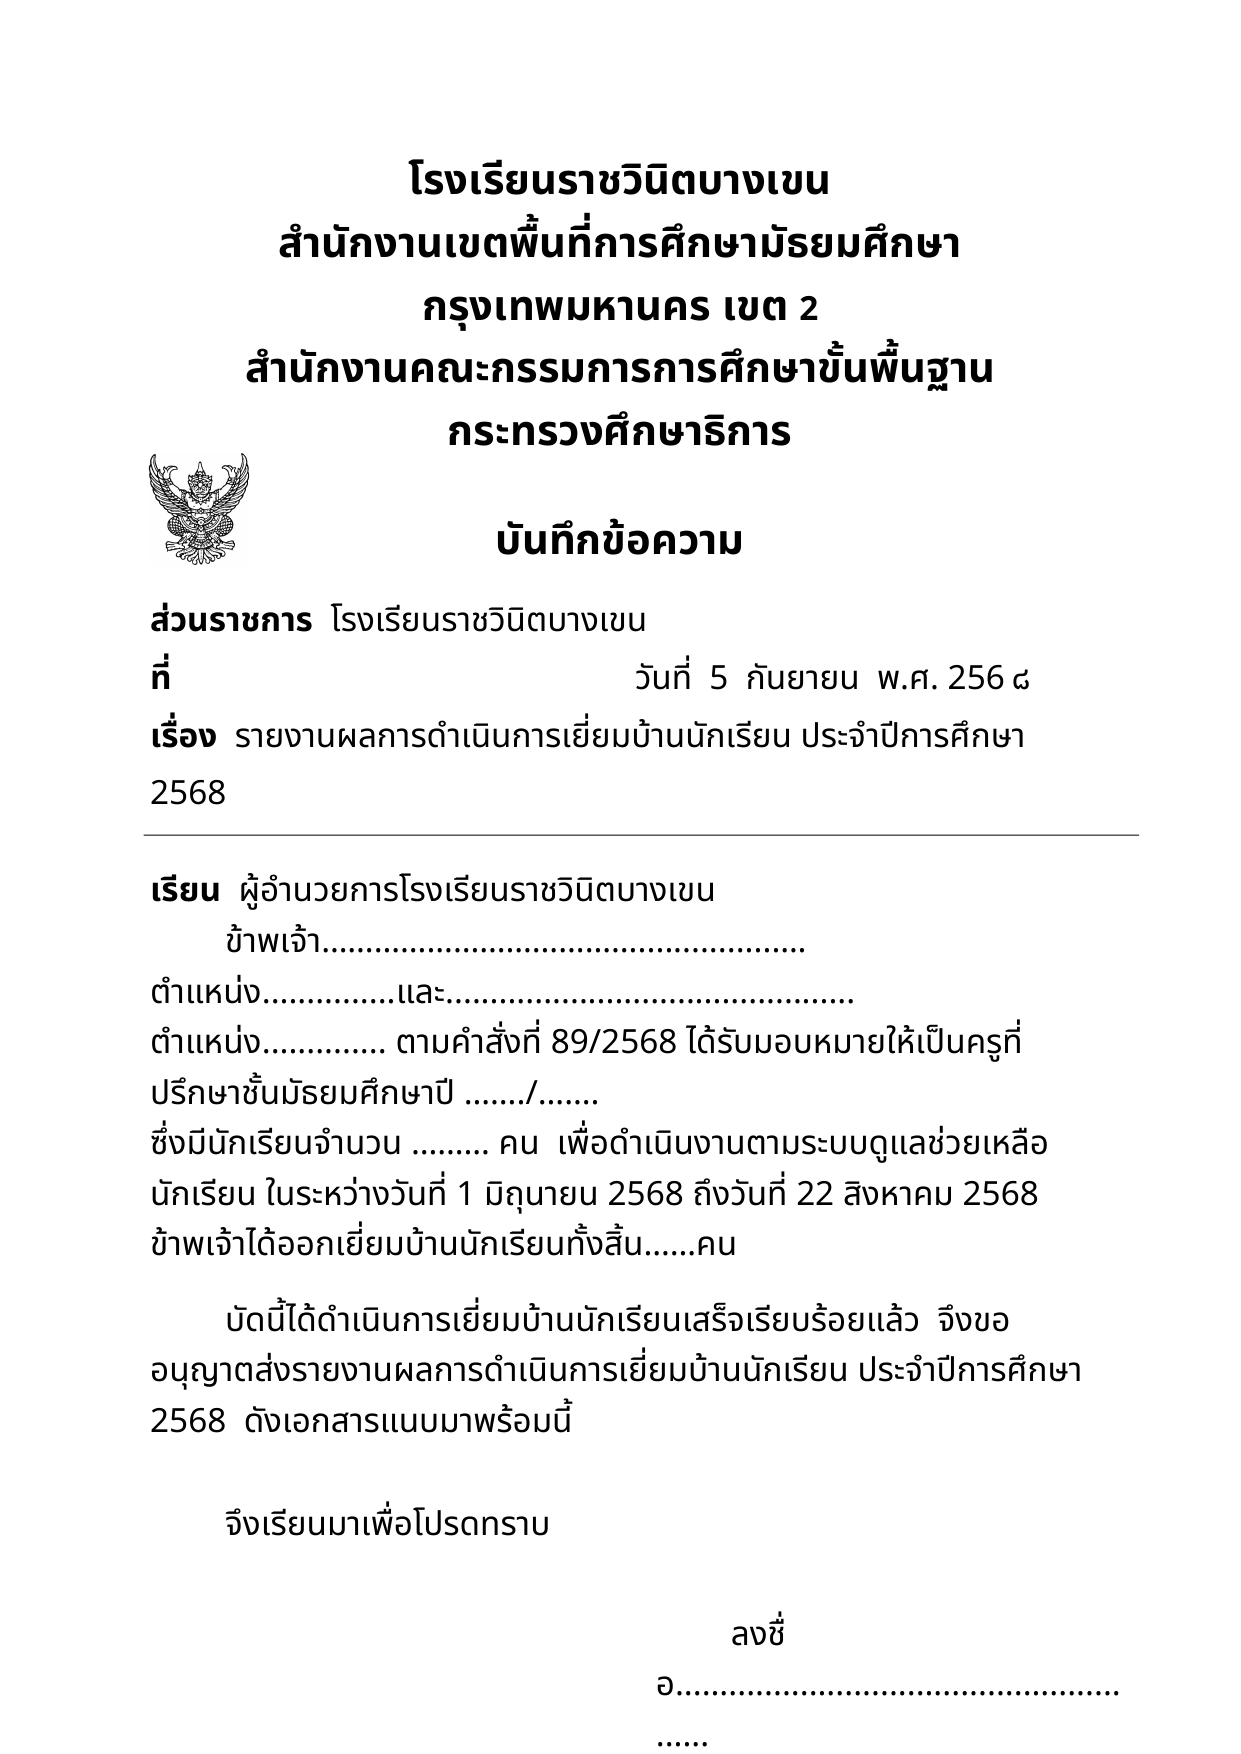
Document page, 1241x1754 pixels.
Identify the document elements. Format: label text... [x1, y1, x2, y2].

text กระทรวงศึกษาธิการ [150, 402, 1090, 464]
text บัดนี้ได้ดำเนินการเยี่ยมบ้านนักเรียนเสร็จเรียบร้อยแล้ว จึงขออนุญาตส่งรายงานผลการดำเนินการเยี่ยมบ้านนักเรียน ประจำปีการศึกษา 2568 ดังเอกสารแนบมาพร้อมนี้ [150, 1296, 1090, 1447]
text ข้าพเจ้า………………………………...............…. ตำแหน่ง...............และ.............................................. ตำแหน่ง.............. ตามคำสั่งที่ 89/2568 ได้รับมอบหมายให้เป็นครูที่ปรึกษาชั้นมัธยมศึกษาปี ……./……. ซึ่งมีนักเรียนจำนวน ……… คน เพื่อดำเนินงานตามระบบดูแลช่วยเหลือนักเรียน ในระหว่างวันที่ 1 มิถุนายน 2568 ถึงวันที่ 22 สิงหาคม 2568 ข้าพเจ้าได้ออกเยี่ยมบ้านนักเรียนทั้งสิ้น……คน [150, 917, 1090, 1271]
text จึงเรียนมาเพื่อโปรดทราบ [150, 1500, 1090, 1551]
text ส่วนราชการ โรงเรียนราชวินิตบางเขน [150, 596, 1090, 646]
text เรียน ผู้อำนวยการโรงเรียนราชวินิตบางเขน [150, 866, 1090, 917]
text เรื่อง รายงานผลการดำเนินการเยี่ยมบ้านนักเรียน ประจำปีการศึกษา 2568 [150, 712, 1090, 814]
text บันทึกข้อความ [150, 510, 1090, 573]
text ที่ วันที่ 5 กันยายน พ.ศ. 256๘ [150, 653, 1090, 704]
text โรงเรียนราชวินิตบางเขน [150, 150, 1090, 213]
text สำนักงานคณะกรรมการการศึกษาขั้นพื้นฐาน [150, 339, 1090, 402]
text สำนักงานเขตพื้นที่การศึกษามัธยมศึกษากรุงเทพมหานคร เขต 2 [150, 213, 1090, 339]
